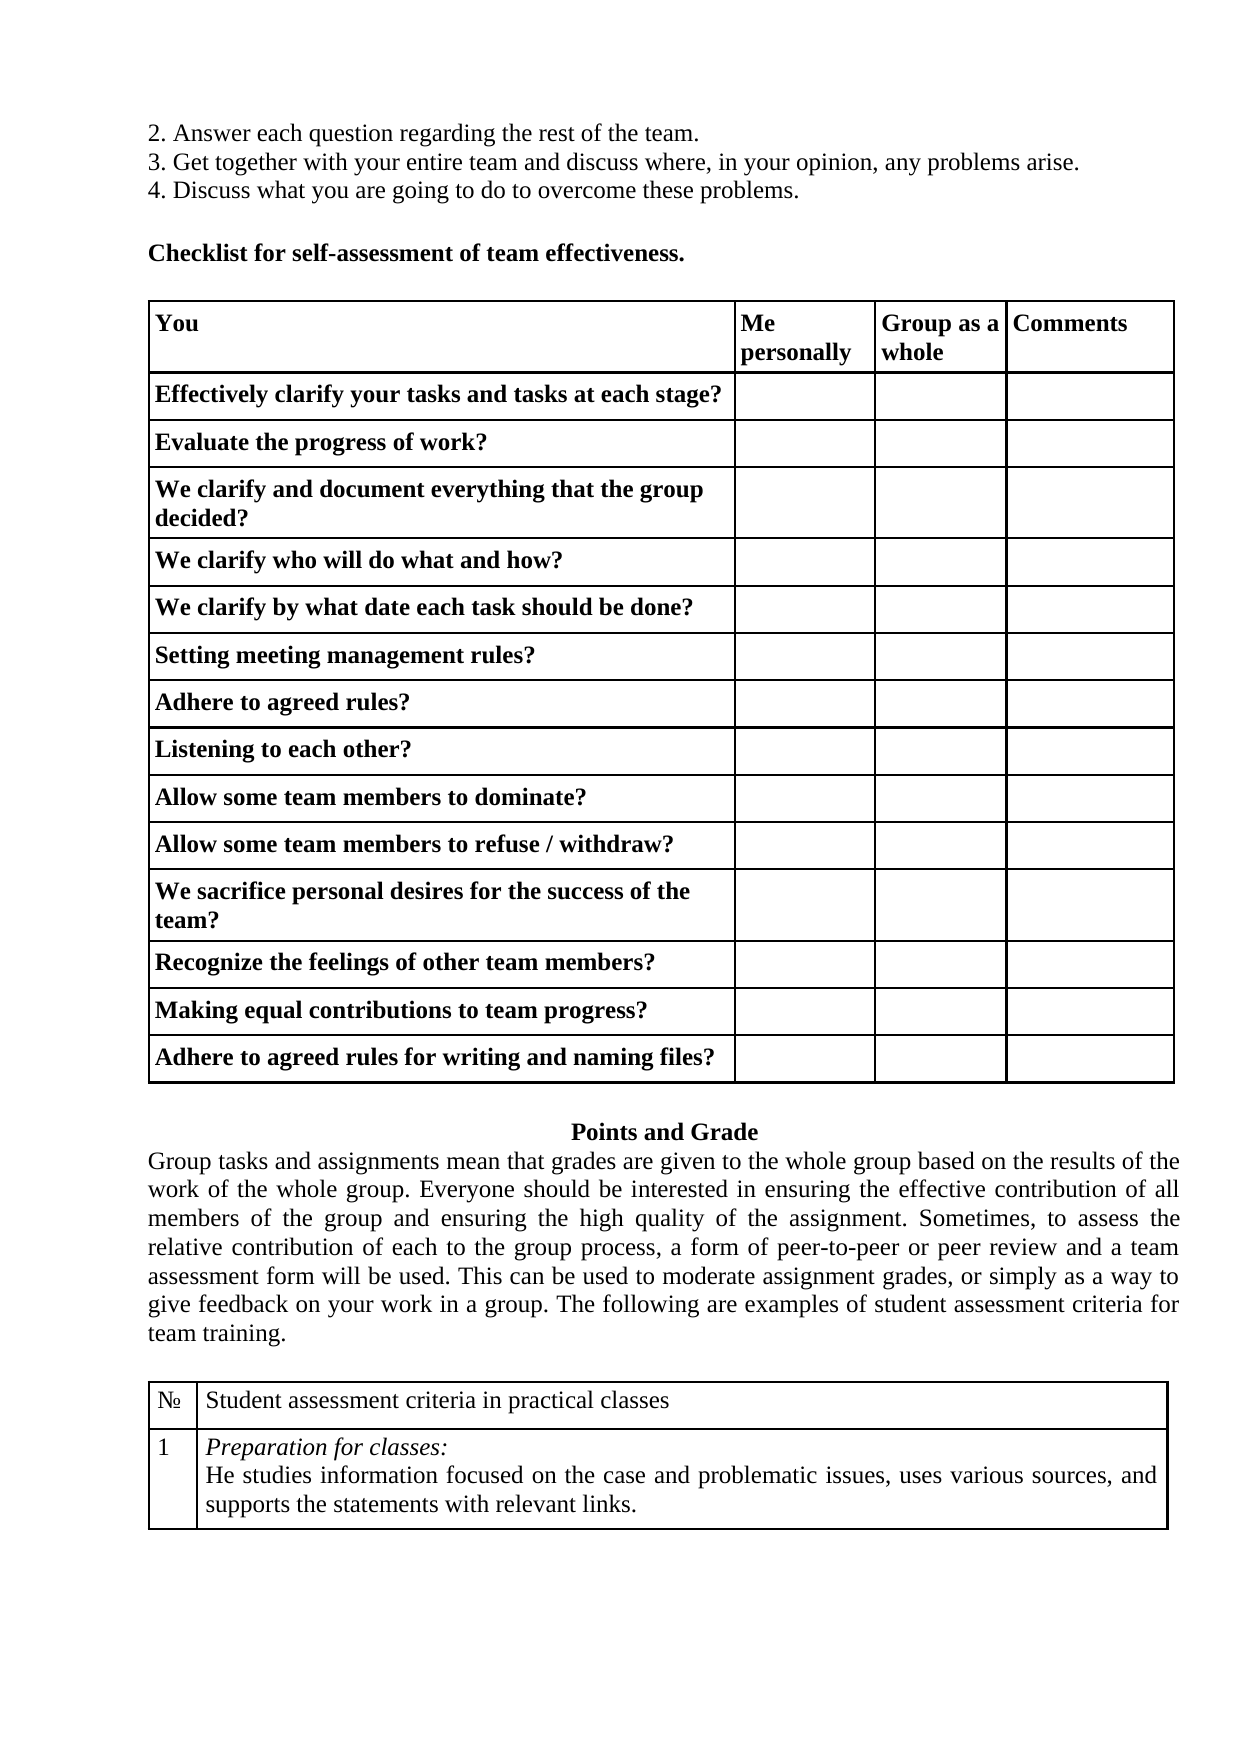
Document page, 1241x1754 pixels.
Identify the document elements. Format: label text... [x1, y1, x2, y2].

table_cell [1008, 870, 1173, 939]
table_cell [736, 942, 874, 987]
table_cell [1008, 374, 1173, 419]
table_cell [876, 421, 1005, 466]
table_cell We sacrifice personal desires for the success of the team? [150, 870, 734, 939]
table_cell We clarify by what date each task should be done? [150, 587, 734, 632]
table_cell [1008, 1036, 1173, 1081]
table_header № [150, 1383, 196, 1427]
table_cell Recognize the feelings of other team members? [150, 942, 734, 987]
table_cell Adhere to agreed rules for writing and naming files? [150, 1036, 734, 1081]
table_cell [876, 942, 1005, 987]
table_cell [1008, 729, 1173, 774]
table_header You [150, 302, 734, 371]
table_cell [876, 823, 1005, 868]
table_cell [736, 539, 874, 584]
table_cell Setting meeting management rules? [150, 634, 734, 679]
table_cell Allow some team members to dominate? [150, 776, 734, 821]
table_cell [1008, 634, 1173, 679]
table_cell [876, 729, 1005, 774]
table_cell Evaluate the progress of work? [150, 421, 734, 466]
table_cell [736, 729, 874, 774]
table_cell [736, 587, 874, 632]
table_cell [1008, 823, 1173, 868]
table_cell [1008, 776, 1173, 821]
table_cell [1008, 587, 1173, 632]
table_cell [876, 1036, 1005, 1081]
table_cell [736, 776, 874, 821]
table_cell [876, 374, 1005, 419]
table_cell Preparation for classes: He studies information focused on the case and problematic issues, uses various sources, and supports the statements with relevant links. [198, 1430, 1166, 1528]
table_cell [736, 634, 874, 679]
table_cell [1008, 989, 1173, 1034]
table_cell [736, 823, 874, 868]
table_cell [736, 870, 874, 939]
table_cell Allow some team members to refuse / withdraw? [150, 823, 734, 868]
table_header Student assessment criteria in practical classes [198, 1383, 1166, 1427]
table_cell Adhere to agreed rules? [150, 681, 734, 726]
text Group tasks and assignments mean that grades are given to the whole group based on the results of the work of the whole group. Everyone should be interested in ensuring the effective contribution of all members of the group and ensuring the high quality of the assignment. Sometimes, to assess the relative contribution of each to the group process, a form of peer-to-peer or peer review and a team assessment form will be used. This can be used to moderate assignment grades, or simply as a way to give feedback on your work in a group. The following are examples of student assessment criteria for team training. [148, 1146, 1181, 1347]
table_header Me personally [736, 302, 874, 371]
text 4. Discuss what you are going to do to overcome these problems. [148, 176, 1181, 204]
text 2. Answer each question regarding the rest of the team. [148, 118, 1181, 147]
table_cell [1008, 468, 1173, 537]
table_cell [1008, 681, 1173, 726]
table_cell [1008, 539, 1173, 584]
table_cell [736, 1036, 874, 1081]
table_cell [736, 421, 874, 466]
table_header Group as a whole [876, 302, 1005, 371]
table_cell [876, 776, 1005, 821]
table_header Comments [1008, 302, 1173, 371]
table_cell [736, 989, 874, 1034]
table_cell Effectively clarify your tasks and tasks at each stage? [150, 374, 734, 419]
text Checklist for self-assessment of team effectiveness. [148, 238, 1181, 267]
table_cell We clarify who will do what and how? [150, 539, 734, 584]
table_cell [736, 374, 874, 419]
table_cell [876, 634, 1005, 679]
table_cell [1008, 942, 1173, 987]
table_cell [1008, 421, 1173, 466]
table_cell 1 [150, 1430, 196, 1528]
table_cell [876, 989, 1005, 1034]
table_cell Making equal contributions to team progress? [150, 989, 734, 1034]
table_cell [736, 468, 874, 537]
table_cell [876, 870, 1005, 939]
table_cell [876, 587, 1005, 632]
text 3. Get together with your entire team and discuss where, in your opinion, any problems arise. [148, 147, 1181, 176]
table_cell [876, 468, 1005, 537]
table_cell Listening to each other? [150, 729, 734, 774]
table_cell [876, 539, 1005, 584]
text Points and Grade [148, 1117, 1181, 1146]
table_cell We clarify and document everything that the group decided? [150, 468, 734, 537]
table_cell [736, 681, 874, 726]
table_cell [876, 681, 1005, 726]
